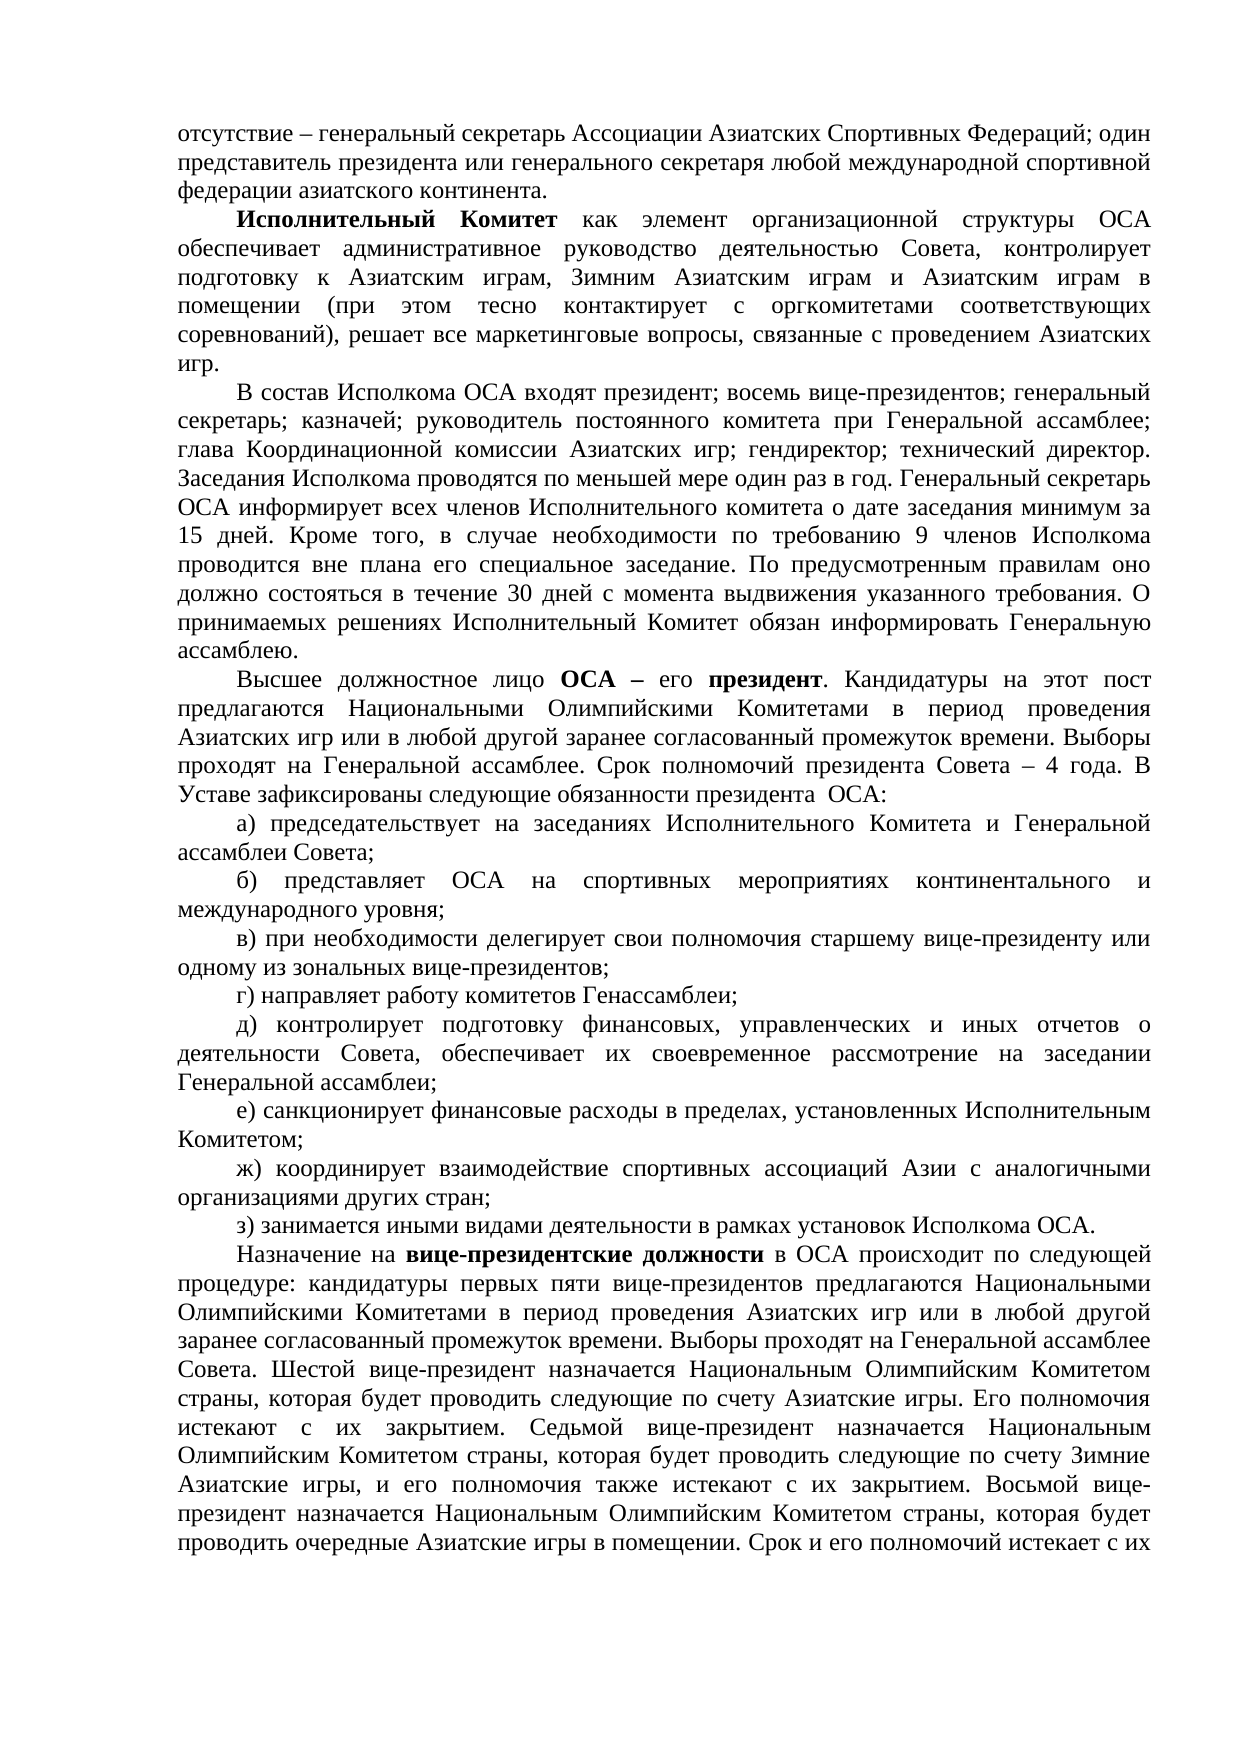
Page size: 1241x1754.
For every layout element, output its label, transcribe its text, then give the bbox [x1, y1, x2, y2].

text В состав Исполкома ОСА входят президент; восемь вице-президентов; генеральный секретарь; казначей; руководитель постоянного комитета при Генеральной ассамблее; глава Координационной комиссии Азиатских игр; гендиректор; технический директор. Заседания Исполкома проводятся по меньшей мере один раз в год. Генеральный секретарь ОСА информирует всех членов Исполнительного комитета о дате заседания минимум за 15 дней. Кроме того, в случае необходимости по требованию 9 членов Исполкома проводится вне плана его специальное заседание. По предусмотренным правилам оно должно состояться в течение 30 дней с момента выдвижения указанного требования. О принимаемых решениях Исполнительный Комитет обязан информировать Генеральную ассамблею. [177, 377, 1152, 664]
text г) направляет работу комитетов Генассамблеи; [177, 981, 1152, 1009]
text ж) координирует взаимодействие спортивных ассоциаций Азии с аналогичными организациями других стран; [177, 1153, 1152, 1211]
text е) санкционирует финансовые расходы в пределах, установленных Исполнительным Комитетом; [177, 1096, 1152, 1153]
text д) контролирует подготовку финансовых, управленческих и иных отчетов о деятельности Совета, обеспечивает их своевременное рассмотрение на заседании Генеральной ассамблеи; [177, 1009, 1152, 1096]
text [177, 1239, 1152, 1556]
text з) занимается иными видами деятельности в рамках установок Исполкома ОСА. [177, 1211, 1152, 1239]
text в) при необходимости делегирует свои полномочия старшему вице-президенту или одному из зональных вице-президентов; [177, 923, 1152, 981]
text б) представляет ОСА на спортивных мероприятиях континентального и международного уровня; [177, 866, 1152, 923]
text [177, 118, 1152, 204]
text а) председательствует на заседаниях Исполнительного Комитета и Генеральной ассамблеи Совета; [177, 808, 1152, 866]
text Исполнительный Комитет как элемент организационной структуры ОСА обеспечивает административное руководство деятельностью Совета, контролирует подготовку к Азиатским играм, Зимним Азиатским играм и Азиатским играм в помещении (при этом тесно контактирует с оргкомитетами соответствующих соревнований), решает все маркетинговые вопросы, связанные с проведением Азиатских игр. [177, 204, 1152, 377]
text Высшее должностное лицо ОСА – его президент. Кандидатуры на этот пост предлагаются Национальными Олимпийскими Комитетами в период проведения Азиатских игр или в любой другой заранее согласованный промежуток времени. Выборы проходят на Генеральной ассамблее. Срок полномочий президента Совета – 4 года. В Уставе зафиксированы следующие обязанности президента ОСА: [177, 664, 1152, 808]
